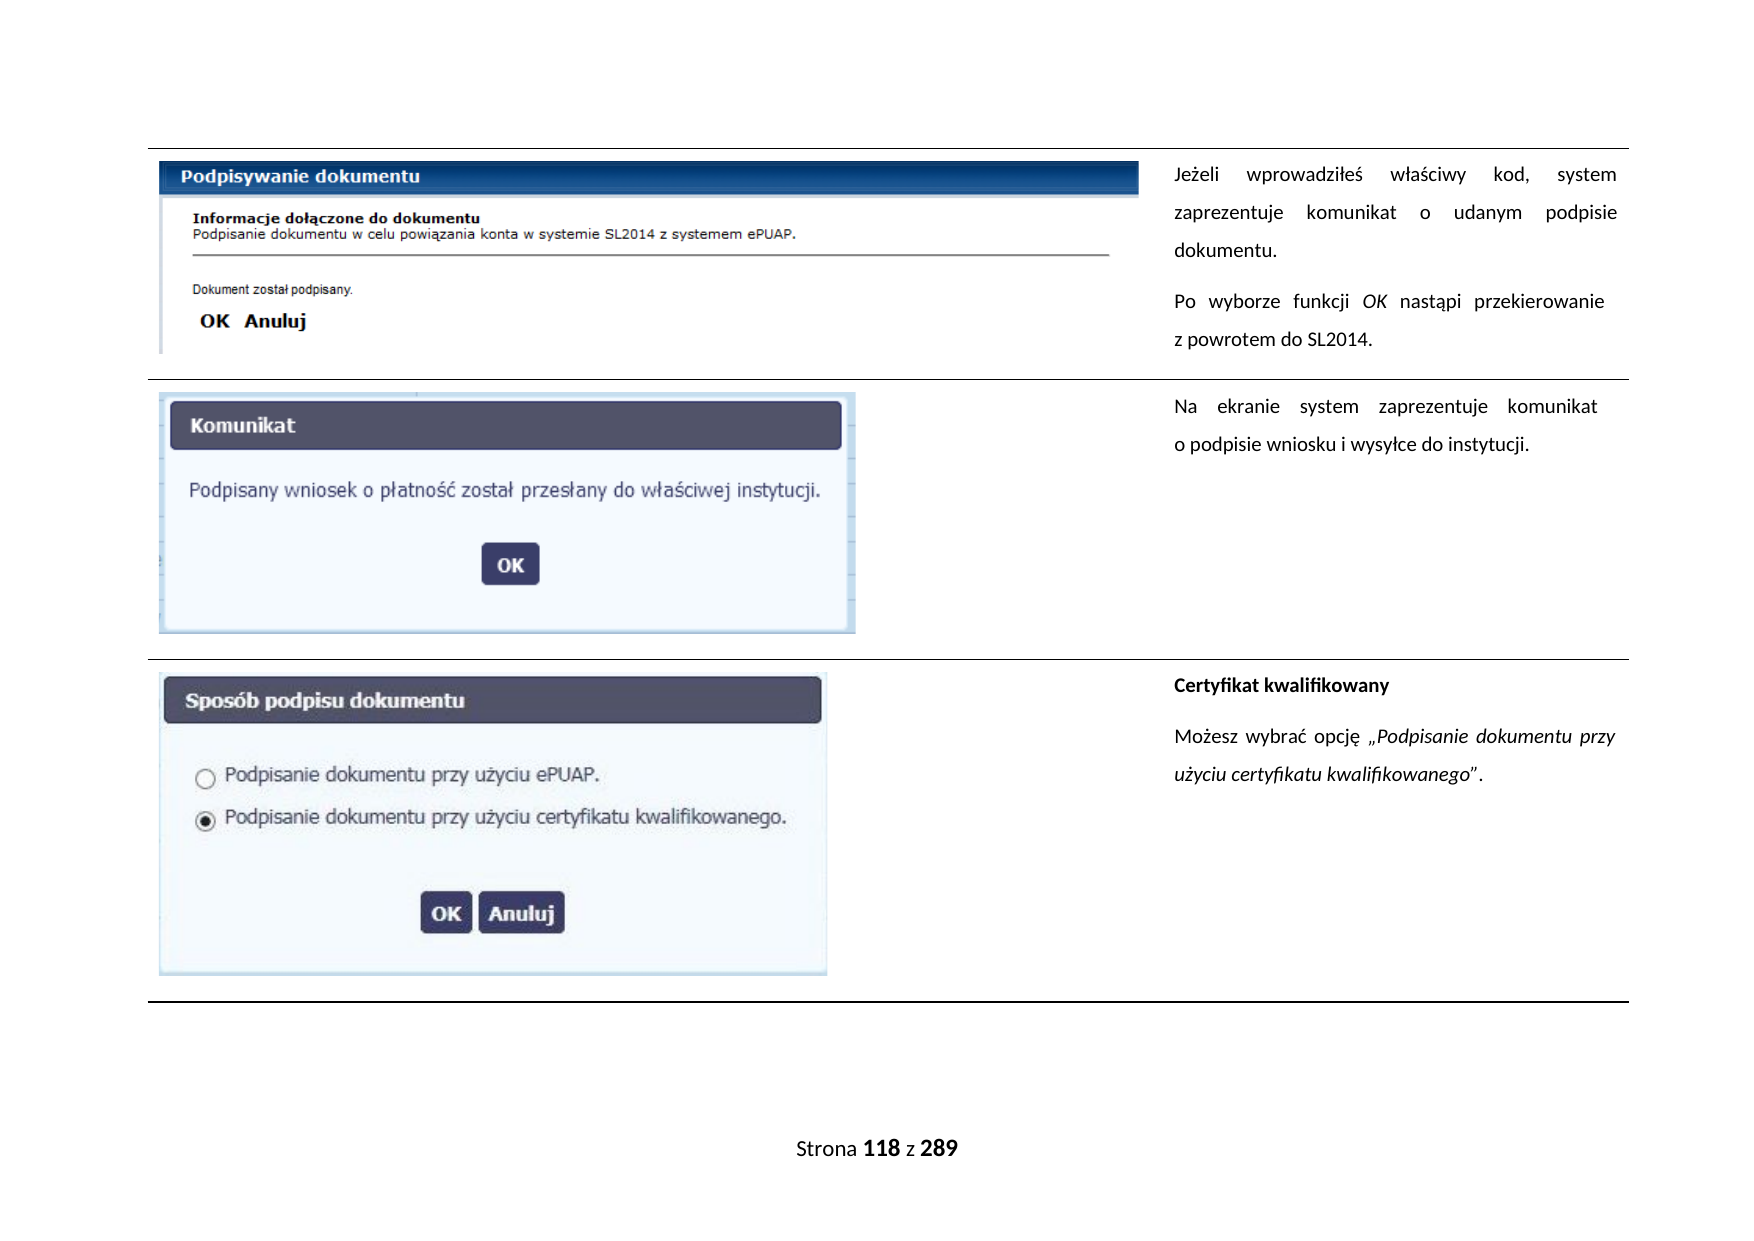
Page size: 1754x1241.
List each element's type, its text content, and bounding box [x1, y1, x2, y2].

picture [158, 392, 856, 634]
table_cell Certyfikat kwalifikowany Możesz wybrać opcję „Podpisanie dokumentu przy użyciu certyfikatu kwalifikowanego”. [1163, 660, 1629, 1001]
table_cell [148, 380, 1163, 659]
table_cell Jeżeli wprowadziłeś właściwy kod, system zaprezentuje komunikat o udanym podpisie dokumentu. Po wyborze funkcji OK nastąpi przekierowanie z powrotem do SL2014. [1163, 149, 1629, 379]
picture [158, 672, 828, 976]
table_cell [148, 149, 1163, 379]
table_cell Na ekranie system zaprezentuje komunikat o podpisie wniosku i wysyłce do instytucji. [1163, 380, 1629, 659]
picture [158, 161, 1139, 354]
table_cell [148, 660, 1163, 1001]
